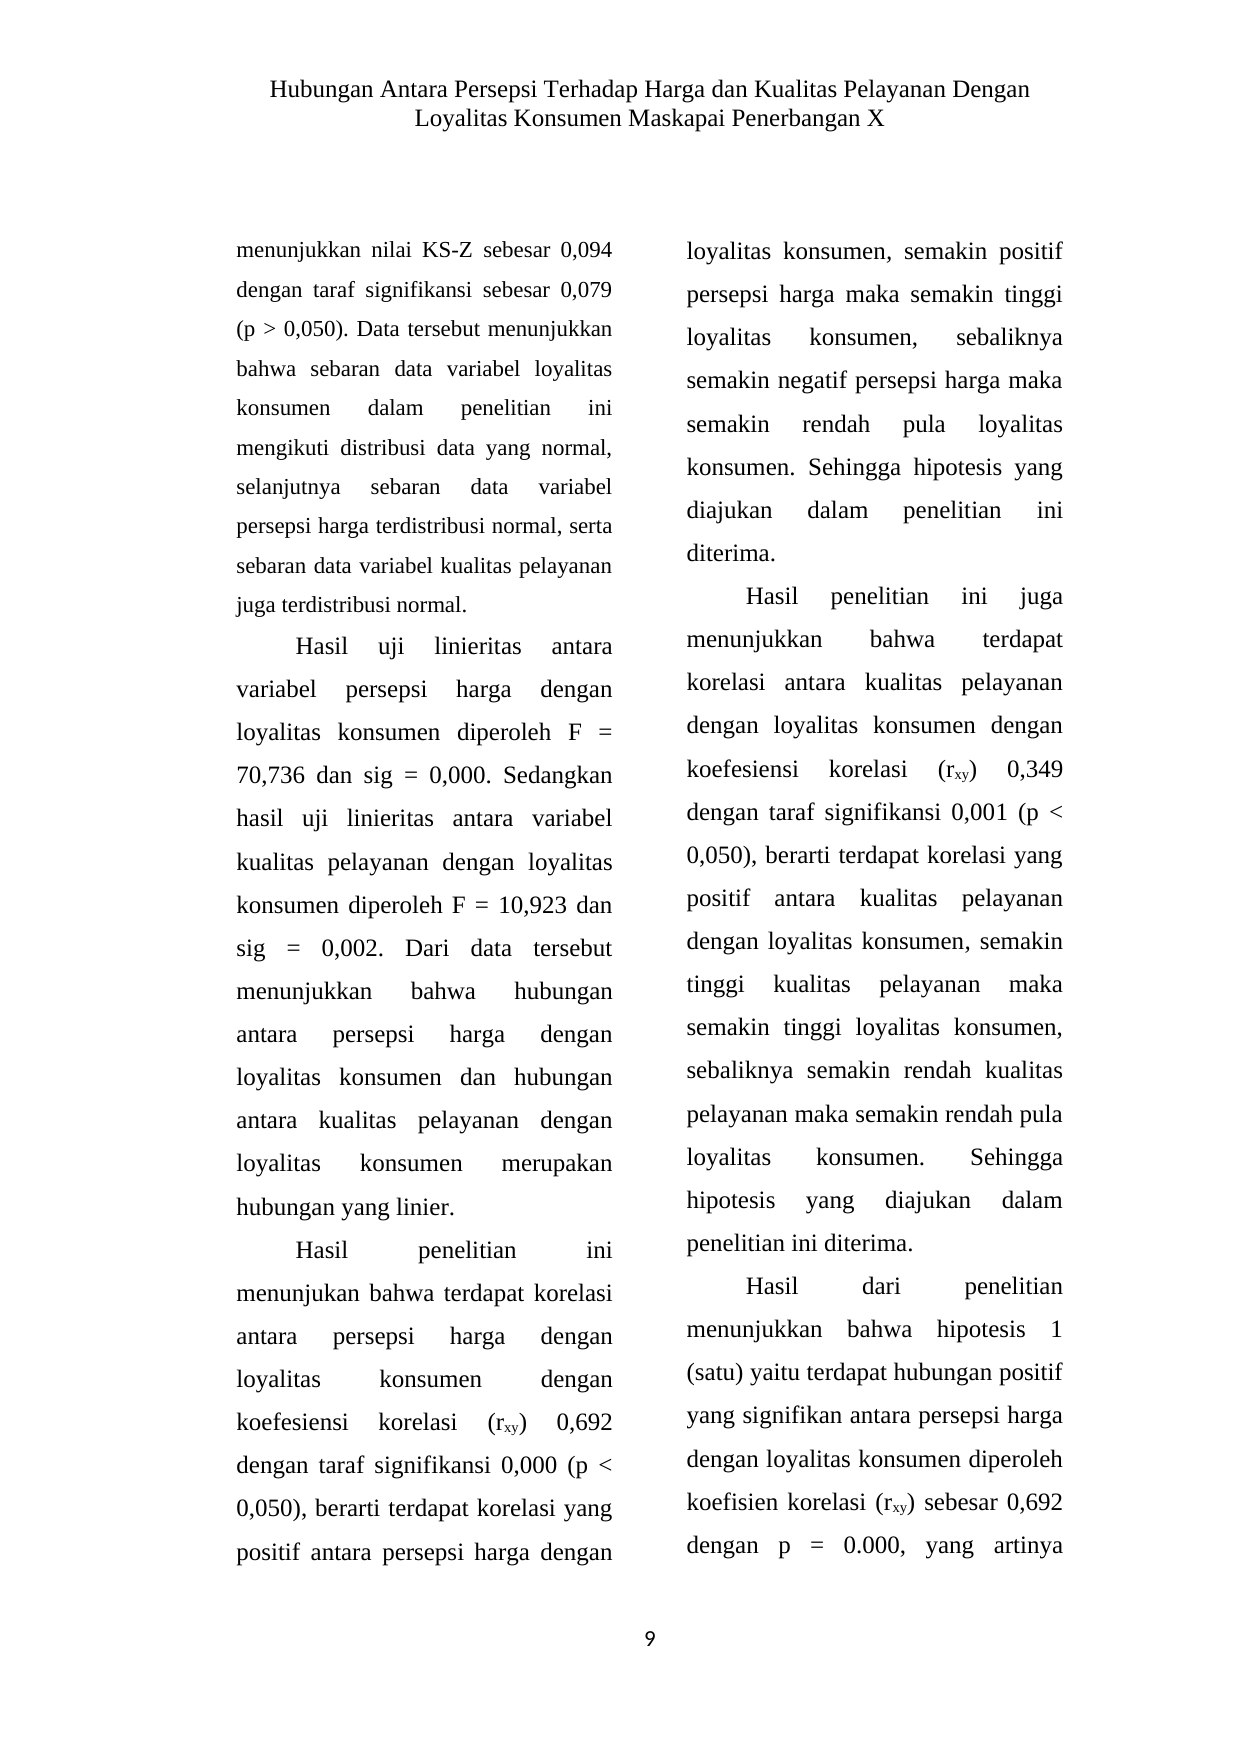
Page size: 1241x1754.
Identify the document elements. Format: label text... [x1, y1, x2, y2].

text Hasil penelitian ini juga menunjukkan bahwa terdapat korelasi antara kualitas pelayanan dengan loyalitas konsumen dengan koefesiensi korelasi (rxy) 0,349 dengan taraf signifikansi 0,001 (p < 0,050), berarti terdapat korelasi yang positif antara kualitas pelayanan dengan loyalitas konsumen, semakin tinggi kualitas pelayanan maka semakin tinggi loyalitas konsumen, sebaliknya semakin rendah kualitas pelayanan maka semakin rendah pula loyalitas konsumen. Sehingga hipotesis yang diajukan dalam penelitian ini diterima. [686, 581, 1063, 1257]
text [236, 236, 613, 618]
text Hasil penelitian ini menunjukan bahwa terdapat korelasi antara persepsi harga dengan loyalitas konsumen dengan koefesiensi korelasi (rxy) 0,692 dengan taraf signifikansi 0,000 (p < 0,050), berarti terdapat korelasi yang positif antara persepsi harga dengan loyalitas konsumen, semakin positif persepsi harga maka semakin tinggi loyalitas konsumen, sebaliknya semakin negatif persepsi harga maka semakin rendah pula loyalitas konsumen. Sehingga hipotesis yang diajukan dalam penelitian ini diterima. [686, 236, 1063, 567]
text Hasil uji linieritas antara variabel persepsi harga dengan loyalitas konsumen diperoleh F = 70,736 dan sig = 0,000. Sedangkan hasil uji linieritas antara variabel kualitas pelayanan dengan loyalitas konsumen diperoleh F = 10,923 dan sig = 0,002. Dari data tersebut menunjukkan bahwa hubungan antara persepsi harga dengan loyalitas konsumen dan hubungan antara kualitas pelayanan dengan loyalitas konsumen merupakan hubungan yang linier. [236, 631, 613, 1220]
text Hasil penelitian ini menunjukan bahwa terdapat korelasi antara persepsi harga dengan loyalitas konsumen dengan koefesiensi korelasi (rxy) 0,692 dengan taraf signifikansi 0,000 (p < 0,050), berarti terdapat korelasi yang positif antara persepsi harga dengan loyalitas konsumen, semakin positif persepsi harga maka semakin tinggi loyalitas konsumen, sebaliknya semakin negatif persepsi harga maka semakin rendah pula loyalitas konsumen. Sehingga hipotesis yang diajukan dalam penelitian ini diterima. [236, 1235, 613, 1565]
